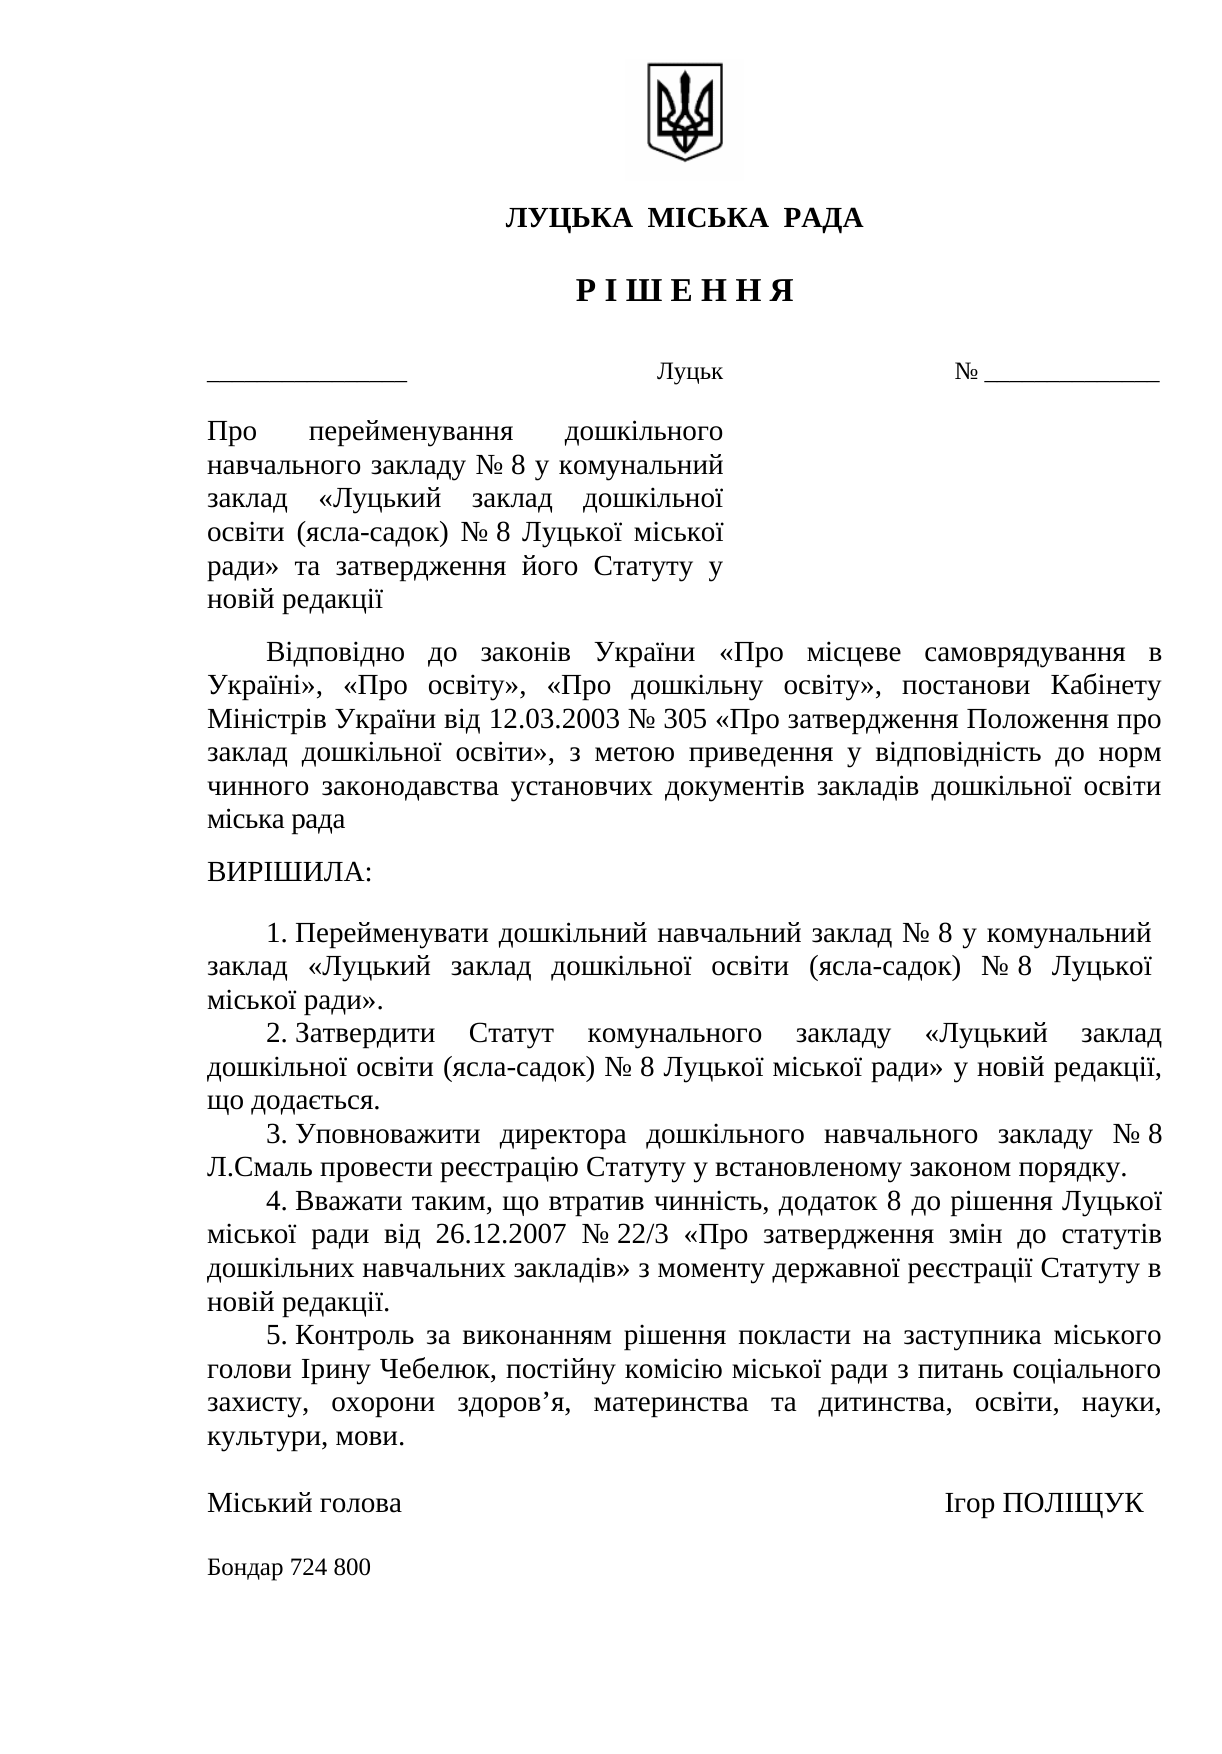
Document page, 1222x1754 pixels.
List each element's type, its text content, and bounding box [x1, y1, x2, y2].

text 1. Перейменувати дошкільний навчальний заклад № 8 у комунальний заклад «Луцький заклад дошкільної освіти (ясла-садок) № 8 Луцької міської ради». [207, 915, 1152, 1015]
text ВИРІШИЛА: [207, 854, 1162, 888]
text Про перейменування дошкільного навчального закладу № 8 у комунальний заклад «Луцький заклад дошкільної освіти (ясла-садок) № 8 Луцької міської ради» та затвердження його Статуту у новій редакції [207, 413, 724, 615]
text 5. Контроль за виконанням рішення покласти на заступника міського голови Ірину Чебелюк, постійну комісію міської ради з питань соціального захисту, охорони здоров’я, материнства та дитинства, освіти, науки, культури, мови. [207, 1317, 1162, 1451]
subtitle ЛУЦЬКА МІСЬКА РАДА [207, 200, 1162, 234]
subtitle Р І Ш Е Н Н Я [207, 270, 1162, 308]
text 3. Уповноважити директора дошкільного навчального закладу № 8 Л.Смаль провести реєстрацію Статуту у встановленому законом порядку. [207, 1116, 1162, 1183]
text Міський голова Ігор ПОЛІЩУК [207, 1485, 1162, 1518]
text 4. Вважати таким, що втратив чинність, додаток 8 до рішення Луцької міської ради від 26.12.2007 № 22/3 «Про затвердження змін до статутів дошкільних навчальних закладів» з моменту державної реєстрації Статуту в новій редакції. [207, 1183, 1162, 1317]
text Бондар 724 800 [207, 1552, 1162, 1581]
text Відповідно до законів України «Про місцеве самоврядування в Україні», «Про освіту», «Про дошкільну освіту», постанови Кабінету Міністрів України від 12.03.2003 № 305 «Про затвердження Положення про заклад дошкільної освіти», з метою приведення у відповідність до норм чинного законодавства установчих документів закладів дошкільної освіти міська рада [207, 634, 1162, 835]
text ________________ Луцьк № ______________ [207, 356, 1162, 385]
text 2. Затвердити Статут комунального закладу «Луцький заклад дошкільної освіти (ясла-садок) № 8 Луцької міської ради» у новій редакції, що додається. [207, 1015, 1162, 1116]
